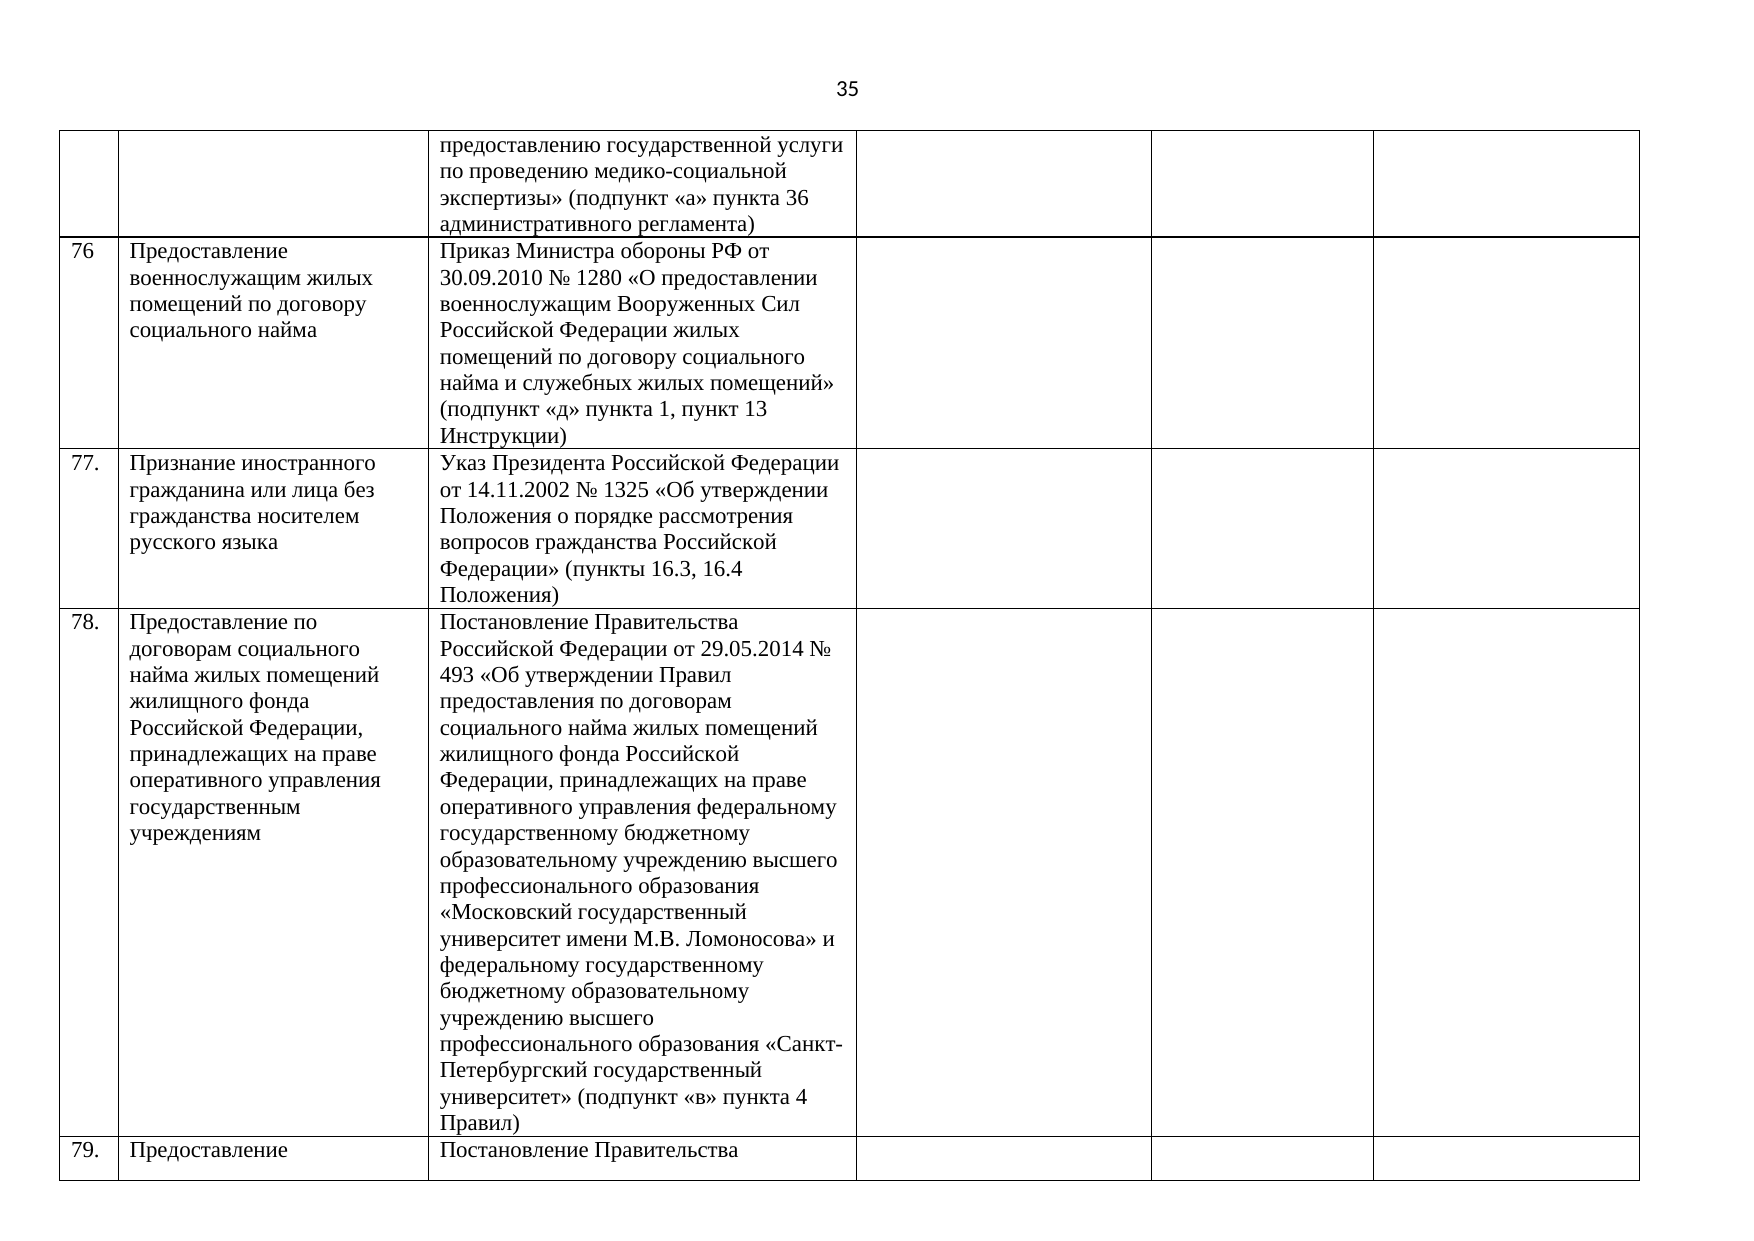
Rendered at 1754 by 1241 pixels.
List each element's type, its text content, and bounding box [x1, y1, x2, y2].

table_cell Предоставление военнослужащим жилых помещений по договору социального найма [119, 238, 428, 448]
table_cell [1152, 238, 1373, 448]
table_cell Приказ Министра обороны РФ от 30.09.2010 № 1280 «О предоставлении военнослужащим Вооруженных Сил Российской Федерации жилых помещений по договору социального найма и служебных жилых помещений» (подпункт «д» пункта 1, пункт 13 Инструкции) [429, 238, 856, 448]
table_cell [1152, 449, 1373, 607]
table_cell [1374, 449, 1639, 607]
table_cell 78. [60, 609, 118, 1136]
table_cell [1152, 1137, 1373, 1180]
table_cell [1152, 609, 1373, 1136]
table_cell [119, 131, 428, 236]
table_cell Указ Президента Российской Федерации от 14.11.2002 № 1325 «Об утверждении Положения о порядке рассмотрения вопросов гражданства Российской Федерации» (пункты 16.3, 16.4 Положения) [429, 449, 856, 607]
table_cell [857, 131, 1151, 236]
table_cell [429, 1137, 856, 1180]
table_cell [429, 131, 856, 236]
table_cell [857, 449, 1151, 607]
table_cell [1374, 1137, 1639, 1180]
table_cell [857, 1137, 1151, 1180]
table_cell Предоставление по договорам социального найма жилых помещений жилищного фонда Российской Федерации, принадлежащих на праве оперативного управления государственным учреждениям [119, 609, 428, 1136]
table_cell [857, 609, 1151, 1136]
table_cell 79. [60, 1137, 118, 1180]
table_cell [1152, 131, 1373, 236]
table_cell [1374, 238, 1639, 448]
table_cell 75 [60, 131, 118, 236]
table_cell [1374, 609, 1639, 1136]
table_cell 76 [60, 238, 118, 448]
table_cell [857, 238, 1151, 448]
table_cell [1374, 131, 1639, 236]
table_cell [119, 1137, 428, 1180]
table_cell Постановление Правительства Российской Федерации от 29.05.2014 № 493 «Об утверждении Правил предоставления по договорам социального найма жилых помещений жилищного фонда Российской Федерации, принадлежащих на праве оперативного управления федеральному государственному бюджетному образовательному учреждению высшего профессионального образования «Московский государственный университет имени М.В. Ломоносова» и федеральному государственному бюджетному образовательному учреждению высшего профессионального образования «Санкт-Петербургский государственный университет» (подпункт «в» пункта 4 Правил) [429, 609, 856, 1136]
table_cell 77. [60, 449, 118, 607]
table_cell Признание иностранного гражданина или лица без гражданства носителем русского языка [119, 449, 428, 607]
